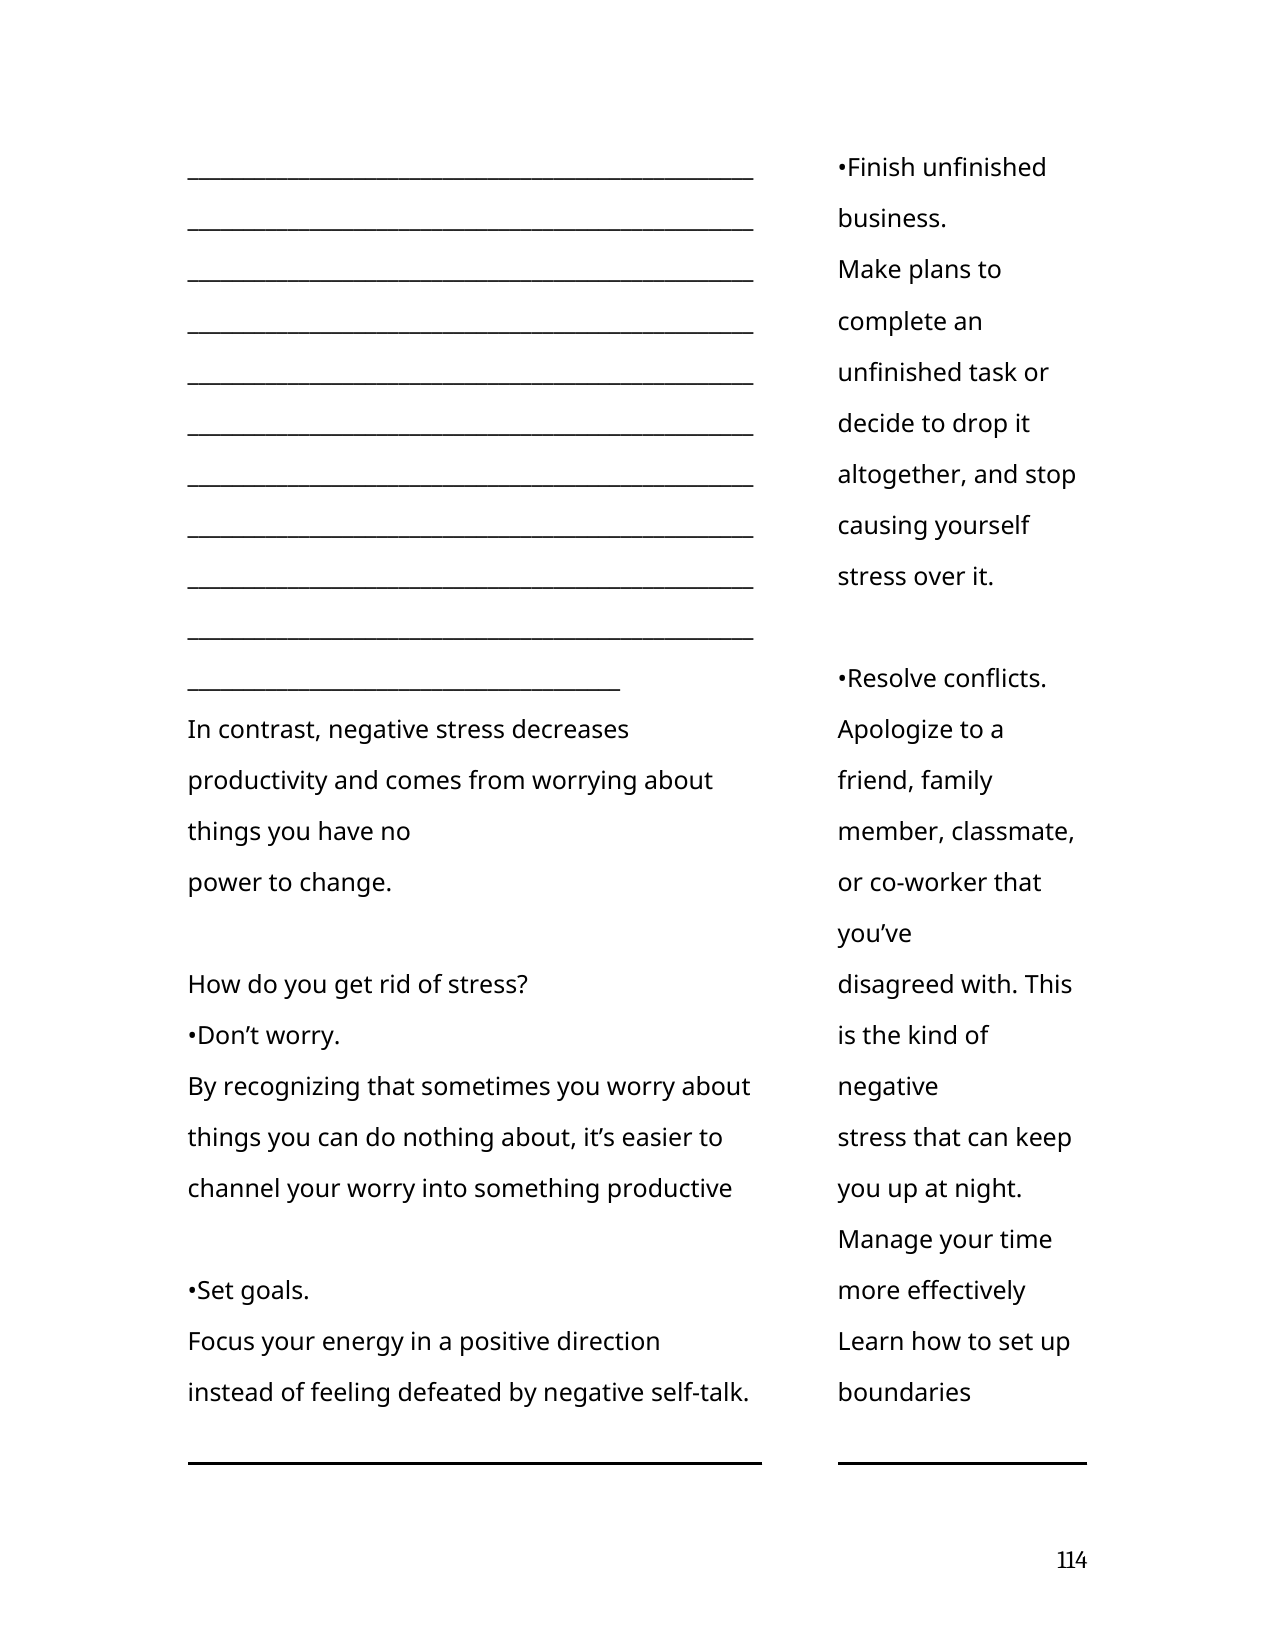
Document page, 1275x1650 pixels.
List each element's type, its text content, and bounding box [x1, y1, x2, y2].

text How do you get rid of stress? [187, 967, 762, 1001]
text disagreed with. This is the kind of negative [837, 967, 1087, 1103]
text •Finish unfinished business. [837, 150, 1087, 235]
text •Don’t worry. [187, 1018, 762, 1052]
text •Resolve conflicts. Apologize to a friend, family [837, 660, 1087, 797]
text Learn how to set up boundaries [837, 1324, 1087, 1409]
text stress that can keep you up at night. [837, 1120, 1087, 1205]
text Make plans to complete an unfinished task or decide to drop it altogether, and stop causing yourself stress over it. [837, 252, 1087, 592]
text Manage your time more effectively [837, 1222, 1087, 1307]
text member, classmate, or co-worker that you’ve [837, 813, 1087, 950]
text •Set goals. [187, 1273, 762, 1307]
text By recognizing that sometimes you worry about things you can do nothing about, it’s easier to channel your worry into something productive [187, 1069, 762, 1205]
text power to change. [187, 864, 762, 899]
text Focus your energy in a positive direction [187, 1324, 762, 1358]
text instead of feeling defeated by negative self-talk. [187, 1375, 762, 1409]
text In contrast, negative stress decreases productivity and comes from worrying about things you have no [187, 711, 762, 848]
